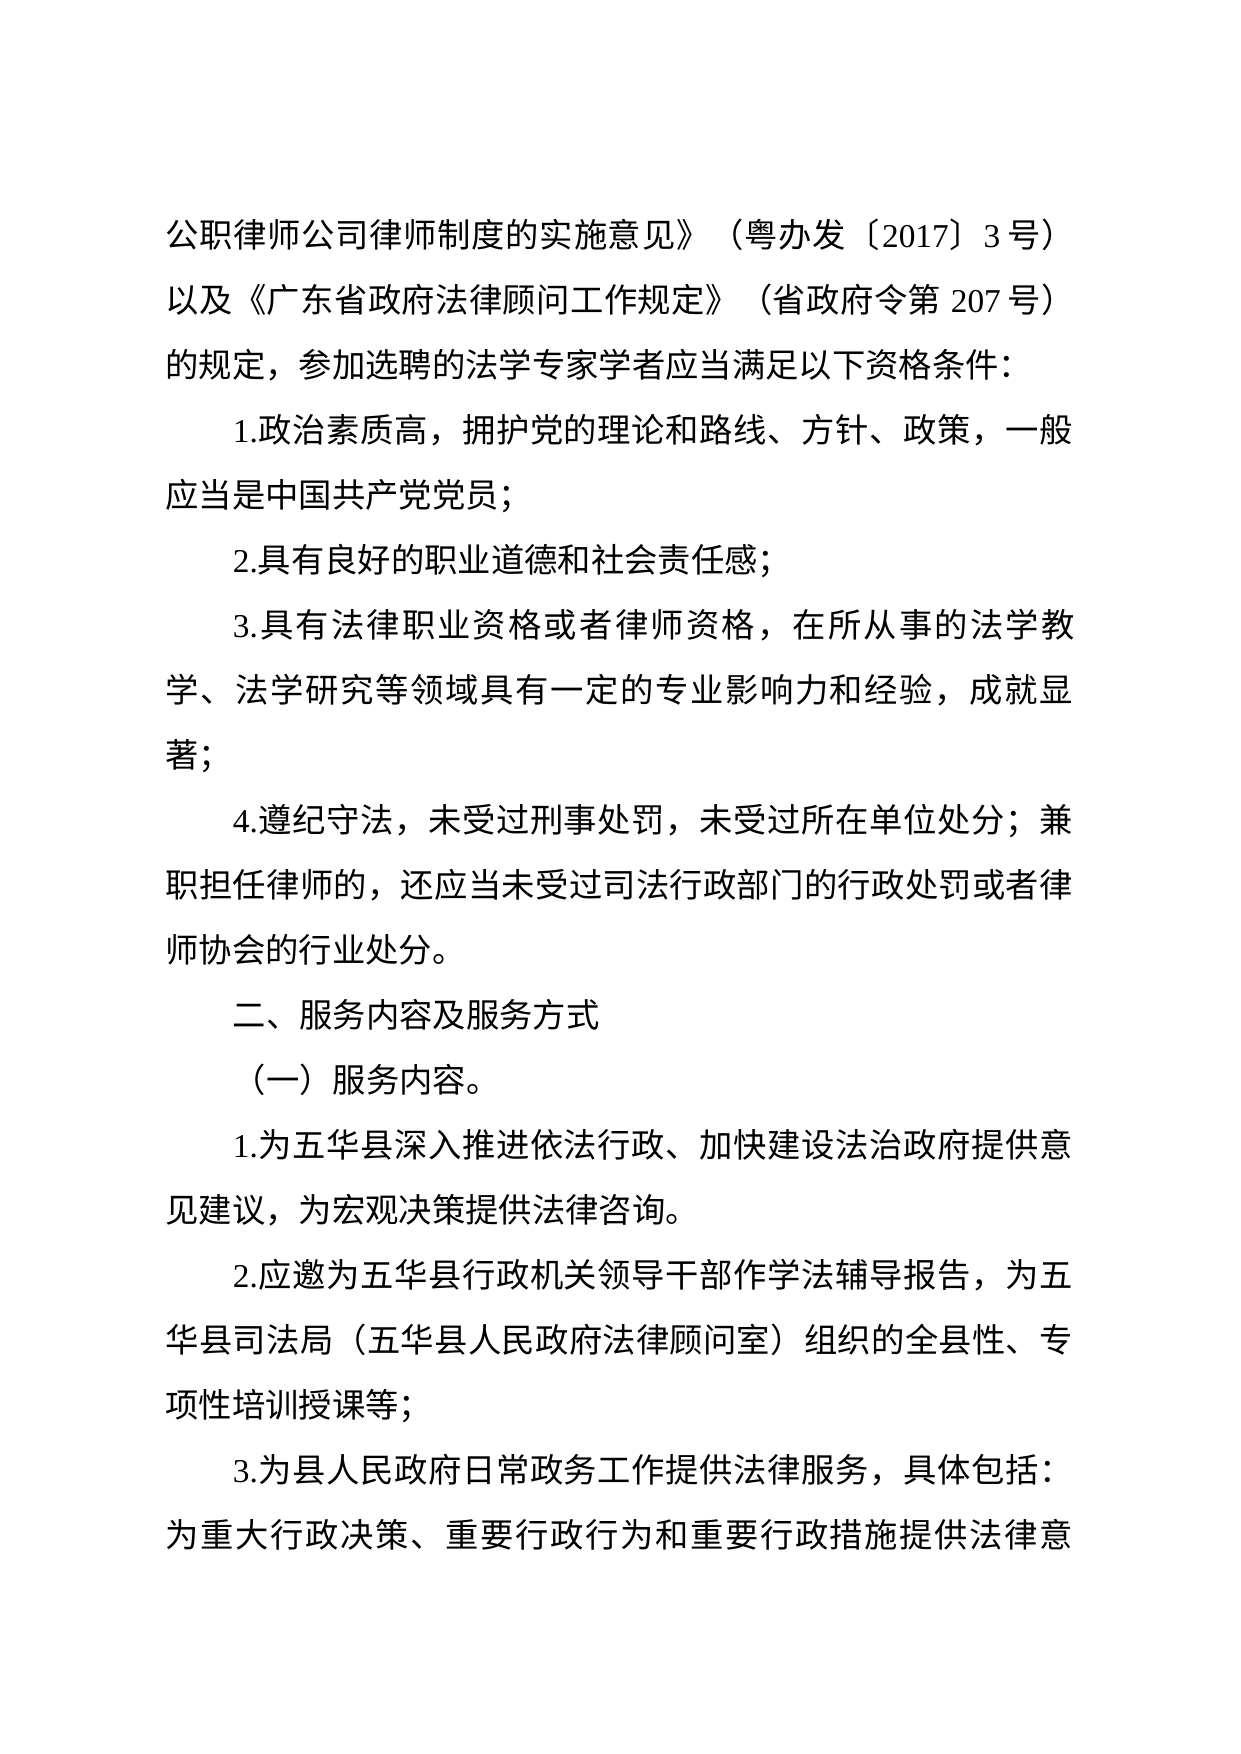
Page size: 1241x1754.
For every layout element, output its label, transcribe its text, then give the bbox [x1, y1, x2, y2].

text 1.为五华县深入推进依法行政、加快建设法治政府提供意见建议，为宏观决策提供法律咨询。 [165, 1110, 1075, 1240]
text （一）服务内容。 [165, 1045, 1075, 1110]
text 二、服务内容及服务方式 [165, 980, 1075, 1045]
text 1.政治素质高，拥护党的理论和路线、方针、政策，一般应当是中国共产党党员； [165, 395, 1075, 525]
text 3.具有法律职业资格或者律师资格，在所从事的法学教学、法学研究等领域具有一定的专业影响力和经验，成就显著； [165, 590, 1075, 785]
text 4.遵纪守法，未受过刑事处罚，未受过所在单位处分；兼职担任律师的，还应当未受过司法行政部门的行政处罚或者律师协会的行业处分。 [165, 785, 1075, 980]
text 2.具有良好的职业道德和社会责任感； [165, 525, 1075, 590]
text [165, 200, 1075, 395]
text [165, 1435, 1075, 1565]
text 2.应邀为五华县行政机关领导干部作学法辅导报告，为五华县司法局（五华县人民政府法律顾问室）组织的全县性、专项性培训授课等； [165, 1240, 1075, 1435]
